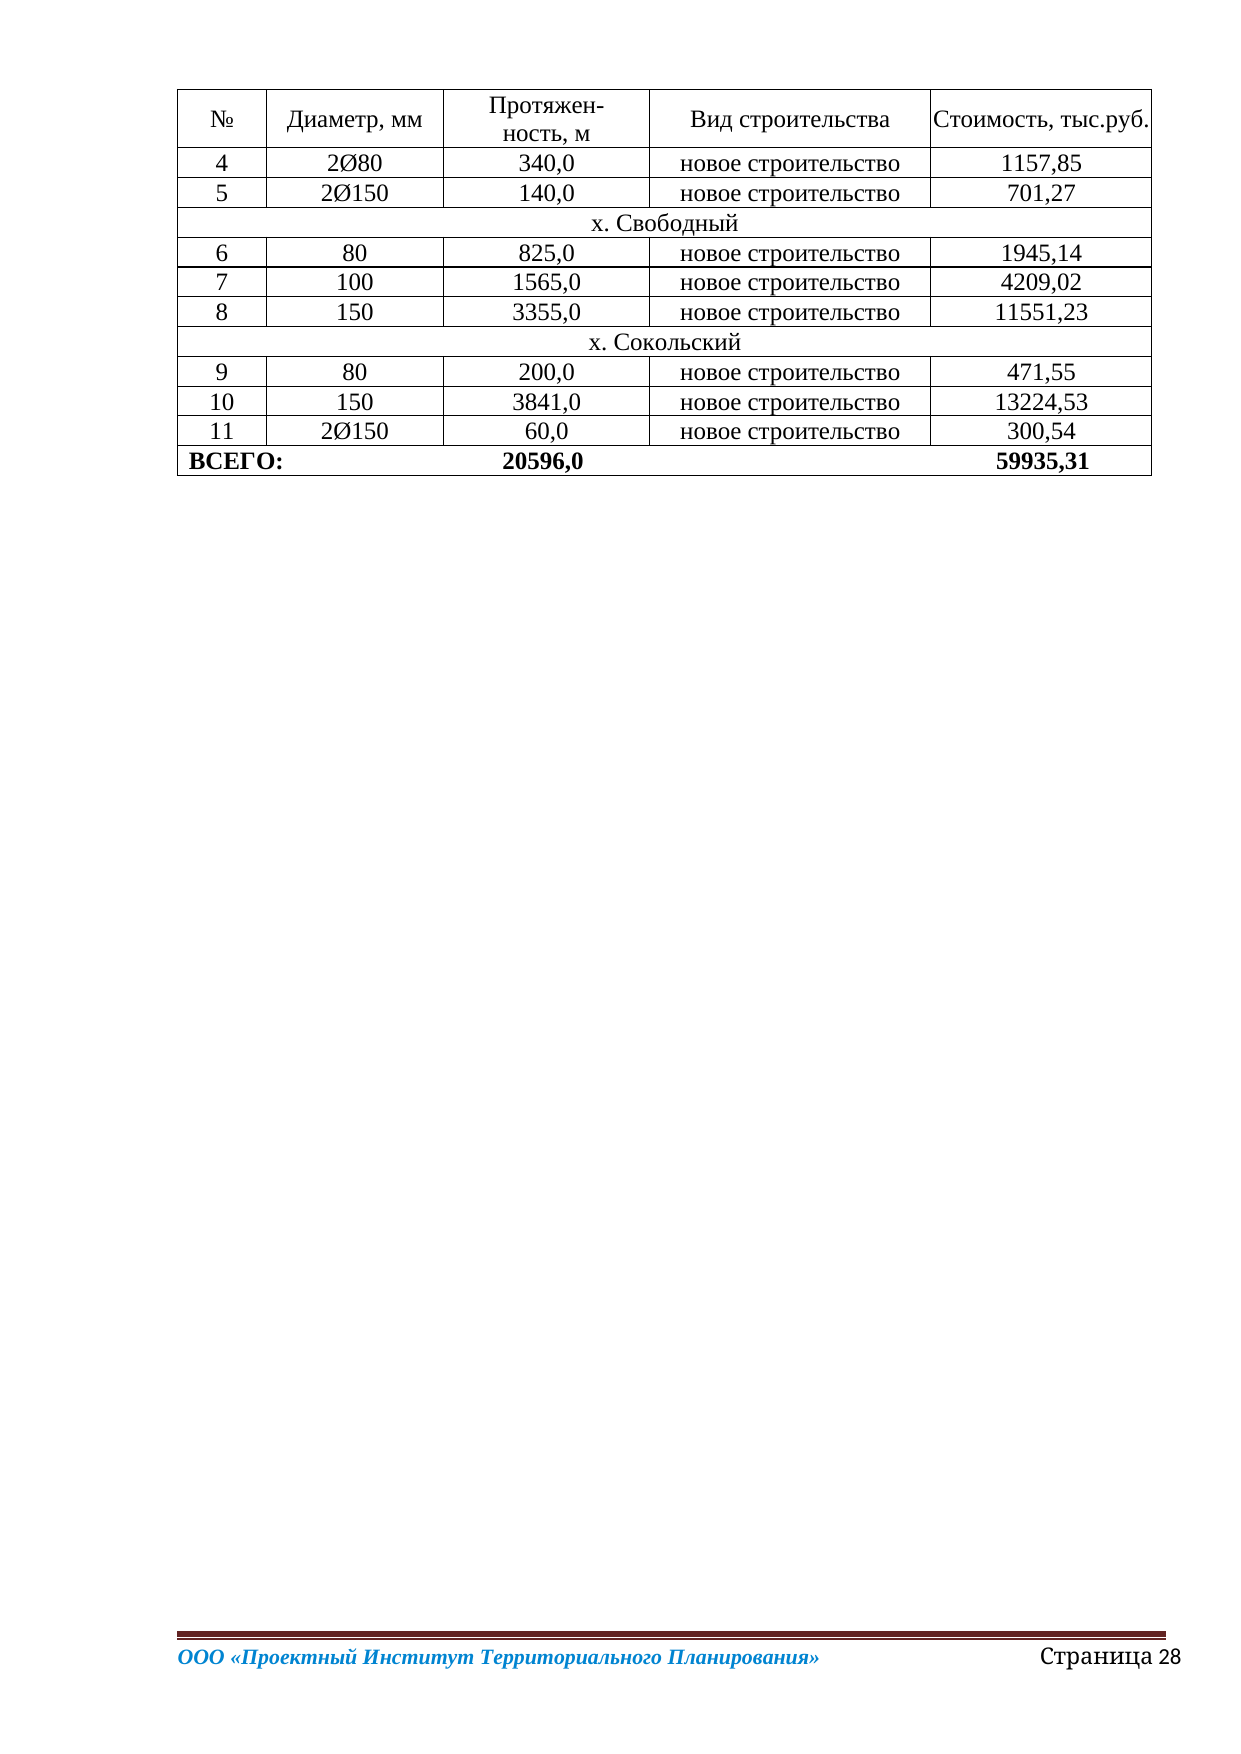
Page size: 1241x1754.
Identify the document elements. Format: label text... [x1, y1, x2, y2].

table_cell 80 [267, 357, 443, 386]
table_cell 11 [178, 416, 266, 445]
table_cell 1157,85 [931, 148, 1151, 177]
table_cell 2Ø150 [267, 178, 443, 207]
table_cell 300,54 [931, 416, 1151, 445]
table_cell 825,0 [444, 238, 649, 266]
table_cell 1945,14 [931, 238, 1151, 266]
table_cell ВСЕГО: 20596,0 59935,31 [178, 446, 1151, 475]
table_header Вид строительства [650, 90, 930, 147]
table_cell х. Свободный [178, 208, 1151, 237]
table_cell 4 [178, 148, 266, 177]
table_cell 13224,53 [931, 387, 1151, 415]
table_cell 3841,0 [444, 387, 649, 415]
table_cell х. Сокольский [178, 327, 1151, 356]
table_cell новое строительство [650, 268, 930, 296]
table_cell 150 [267, 387, 443, 415]
table_cell 80 [267, 238, 443, 266]
table_cell 5 [178, 178, 266, 207]
table_cell 701,27 [931, 178, 1151, 207]
table_cell 1565,0 [444, 268, 649, 296]
table_cell 471,55 [931, 357, 1151, 386]
table_cell новое строительство [650, 148, 930, 177]
table_cell новое строительство [650, 238, 930, 266]
table_cell 2Ø150 [267, 416, 443, 445]
table_header № [178, 90, 266, 147]
table_cell 8 [178, 297, 266, 326]
table_cell 340,0 [444, 148, 649, 177]
table_cell 6 [178, 238, 266, 266]
table_cell 150 [267, 297, 443, 326]
table_cell 10 [178, 387, 266, 415]
table_cell 7 [178, 268, 266, 296]
table_cell новое строительство [650, 387, 930, 415]
table_cell новое строительство [650, 297, 930, 326]
table_cell 2Ø80 [267, 148, 443, 177]
table_header Протяжен- ность, м [444, 90, 649, 147]
table_cell 200,0 [444, 357, 649, 386]
table_cell 3355,0 [444, 297, 649, 326]
table_cell 4209,02 [931, 268, 1151, 296]
table_cell новое строительство [650, 357, 930, 386]
table_cell новое строительство [650, 416, 930, 445]
table_header Стоимость, тыс.руб. [931, 90, 1151, 147]
table_header Диаметр, мм [267, 90, 443, 147]
table_cell 9 [178, 357, 266, 386]
table_cell 11551,23 [931, 297, 1151, 326]
table_cell 140,0 [444, 178, 649, 207]
table_cell 100 [267, 268, 443, 296]
table_cell новое строительство [650, 178, 930, 207]
table_cell 60,0 [444, 416, 649, 445]
